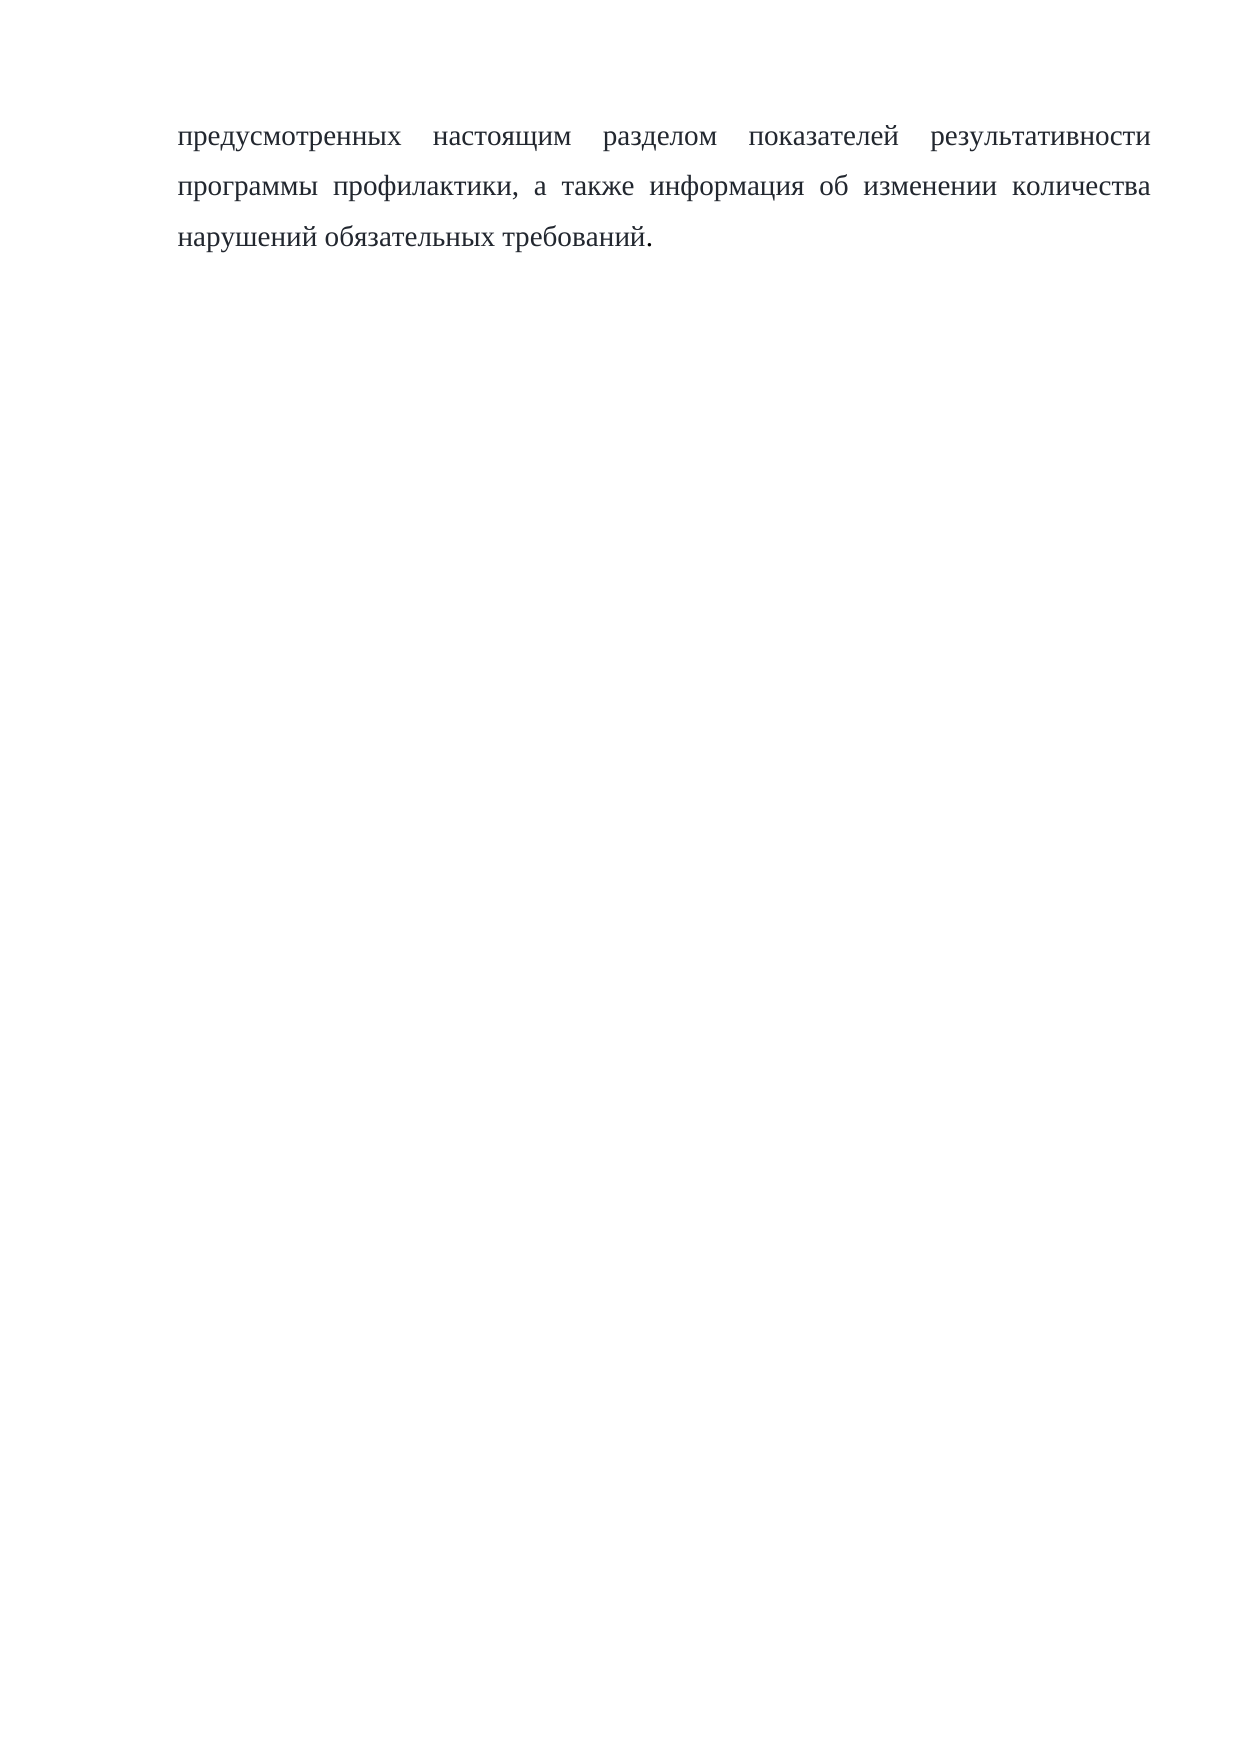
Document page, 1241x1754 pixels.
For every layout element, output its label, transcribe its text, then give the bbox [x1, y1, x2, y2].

text Ежегодная оценка результативности и эффективности программы профилактики осуществляется Советом депутатов муниципального образования Ташлинский сельсовет Ташлинского района Оренбургской области. Для осуществления ежегодной оценки результативности и эффективности программы профилактики администрацией не позднее 1 июля 2024 года (года, следующего за отчетным) в Совет депутатов муниципального образования Ташлинский сельсовет Ташлинского района Оренбургской области представляется информация о степени достижения предусмотренных настоящим разделом показателей результативности программы профилактики, а также информация об изменении количества нарушений обязательных требований. [177, 118, 1152, 252]
